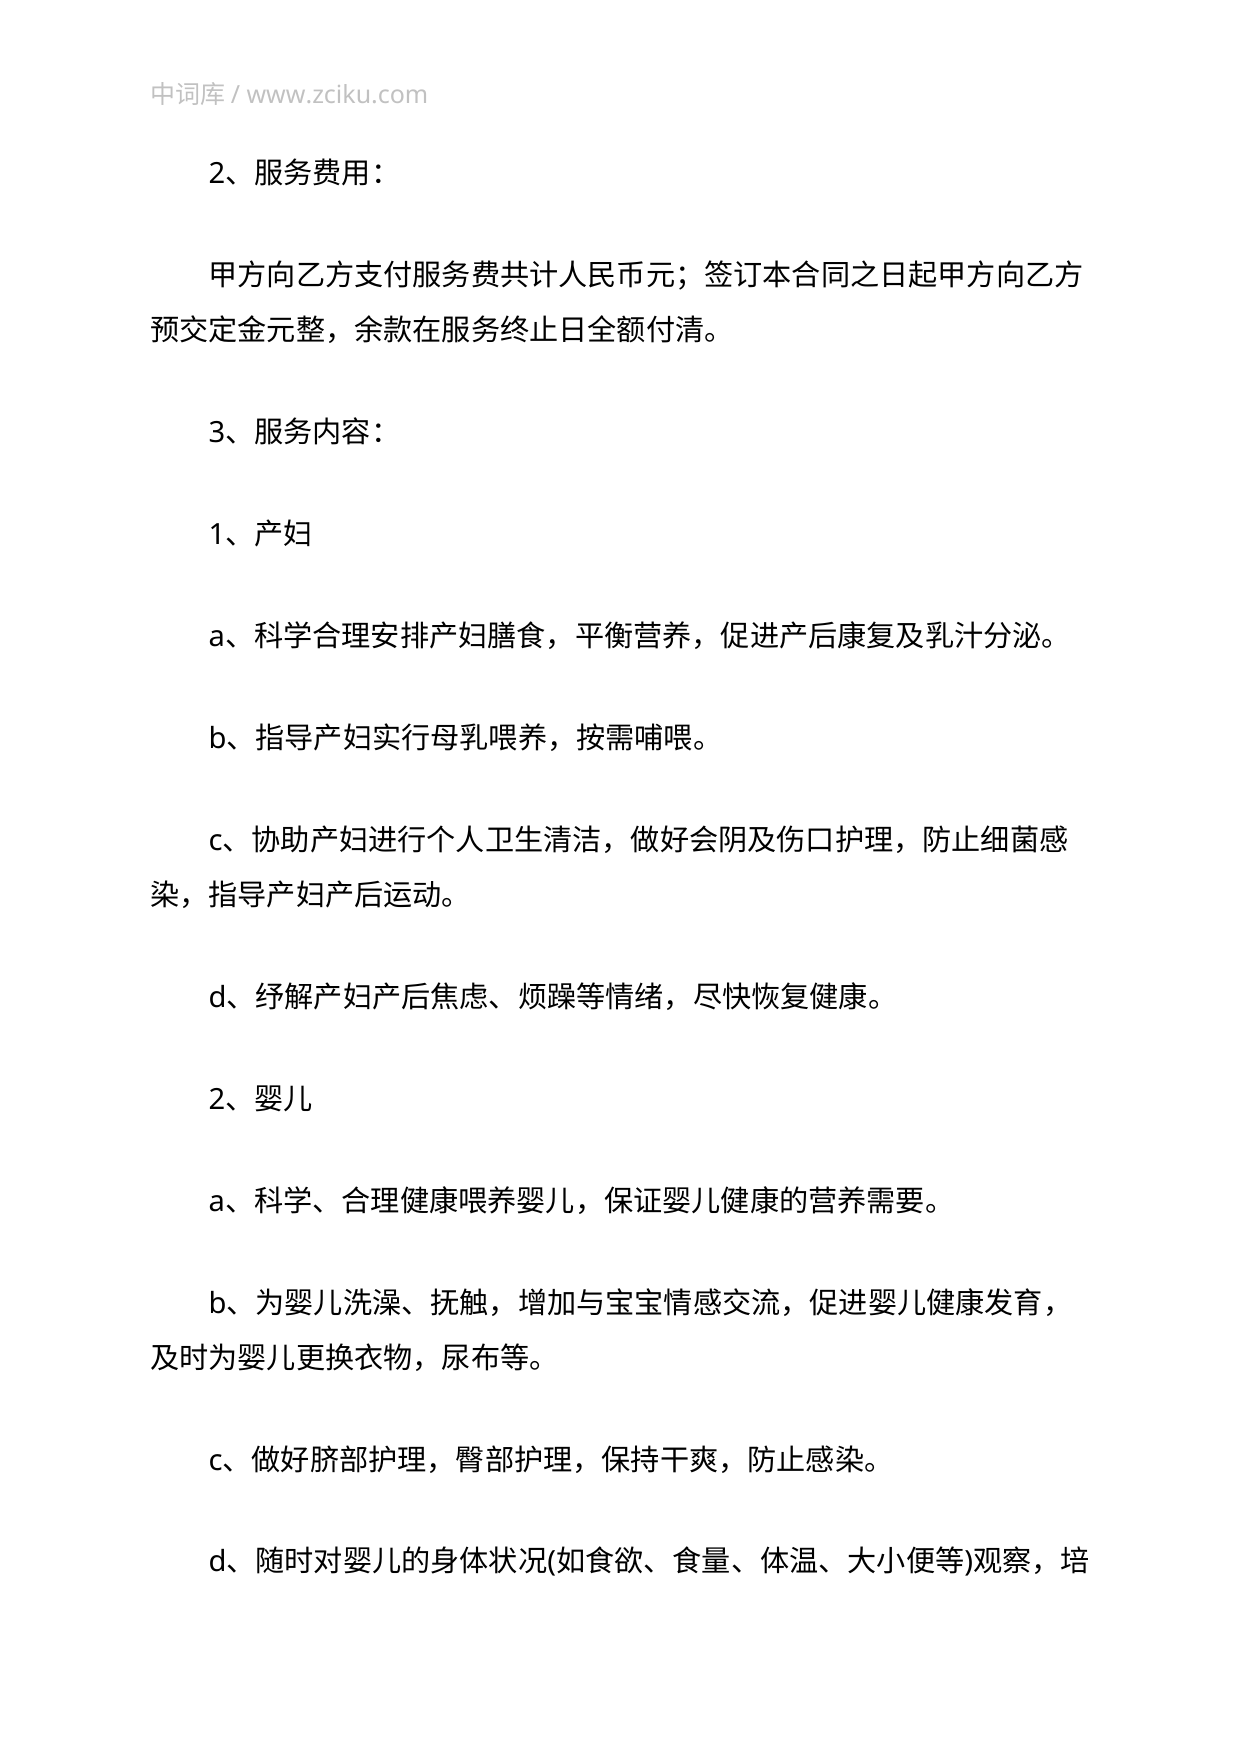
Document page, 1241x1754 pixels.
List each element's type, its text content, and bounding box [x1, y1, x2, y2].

text a、科学合理安排产妇膳食，平衡营养，促进产后康复及乳汁分泌。 [150, 613, 1090, 655]
text b、指导产妇实行母乳喂养，按需哺喂。 [150, 714, 1090, 757]
text a、科学、合理健康喂养婴儿，保证婴儿健康的营养需要。 [150, 1177, 1090, 1220]
text 1、产妇 [150, 511, 1090, 553]
text c、做好脐部护理，臀部护理，保持干爽，防止感染。 [150, 1436, 1090, 1478]
text 2、婴儿 [150, 1075, 1090, 1118]
text b、为婴儿洗澡、抚触，增加与宝宝情感交流，促进婴儿健康发育，及时为婴儿更换衣物，尿布等。 [150, 1279, 1090, 1377]
text 3、服务内容： [150, 409, 1090, 451]
text 2、服务费用： [150, 150, 1090, 192]
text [150, 1538, 1090, 1580]
text c、协助产妇进行个人卫生清洁，做好会阴及伤口护理，防止细菌感染，指导产妇产后运动。 [150, 817, 1090, 914]
text 甲方向乙方支付服务费共计人民币元；签订本合同之日起甲方向乙方预交定金元整，余款在服务终止日全额付清。 [150, 252, 1090, 349]
text d、纾解产妇产后焦虑、烦躁等情绪，尽快恢复健康。 [150, 973, 1090, 1016]
